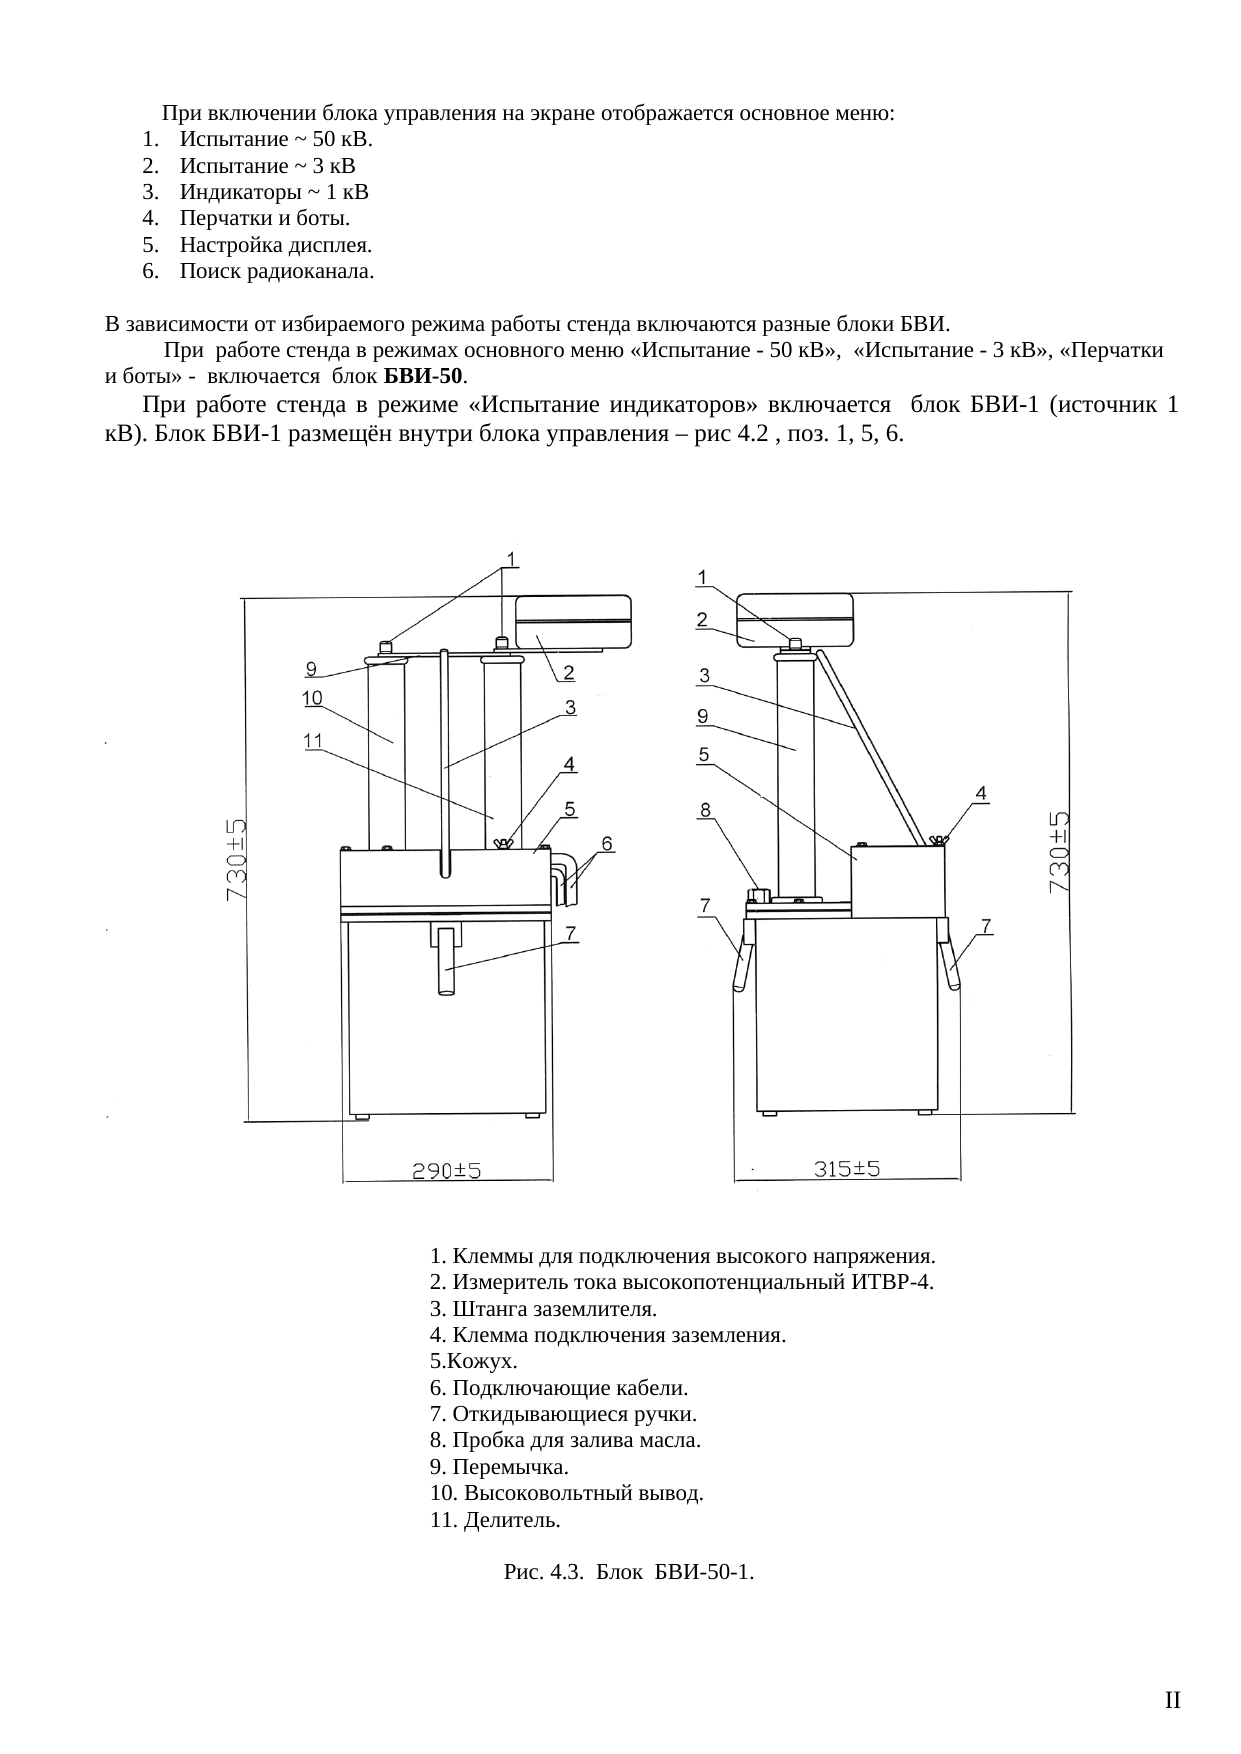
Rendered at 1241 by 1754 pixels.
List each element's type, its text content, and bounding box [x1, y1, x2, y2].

text 2. Измеритель тока высокопотенциальный ИТВР-4. [429, 1268, 1181, 1295]
text 5.Кожух. [429, 1347, 1181, 1374]
text В зависимости от избираемого режима работы стенда включаются разные блоки БВИ. [104, 310, 1181, 336]
list Настройка дисплея. [142, 231, 1181, 257]
list Перчатки и боты. [142, 204, 1181, 231]
list Испытание ~ 3 кВ [142, 152, 1181, 178]
list Индикаторы ~ 1 кВ [142, 178, 1181, 204]
text 9. Перемычка. [429, 1453, 1181, 1479]
text 4. Клемма подключения заземления. [429, 1321, 1181, 1347]
text 10. Высоковольтный вывод. [429, 1479, 1181, 1506]
text 8. Пробка для залива масла. [429, 1427, 1181, 1453]
text Рис. 4.3. Блок БВИ-50-1. [104, 1558, 1181, 1585]
text При включении блока управления на экране отображается основное меню: [104, 99, 1181, 125]
text При работе стенда в режиме «Испытание индикаторов» включается блок БВИ-1 (источник 1 кВ). Блок БВИ-1 размещён внутри блока управления – рис 4.2 , поз. 1, 5, 6. [104, 389, 1181, 446]
list Поиск радиоканала. [142, 257, 1181, 283]
text При работе стенда в режимах основного меню «Испытание - 50 кВ», «Испытание - 3 кВ», «Перчатки и боты» - включается блок БВИ-50. [104, 336, 1181, 389]
text 11. Делитель. [429, 1506, 1181, 1532]
text 1. Клеммы для подключения высокого напряжения. [429, 1242, 1181, 1268]
text 6. Подключающие кабели. [429, 1374, 1181, 1400]
text 7. Откидывающиеся ручки. [429, 1400, 1181, 1427]
list Испытание ~ 50 кВ. [142, 125, 1181, 152]
text 3. Штанга заземлителя. [429, 1295, 1181, 1321]
